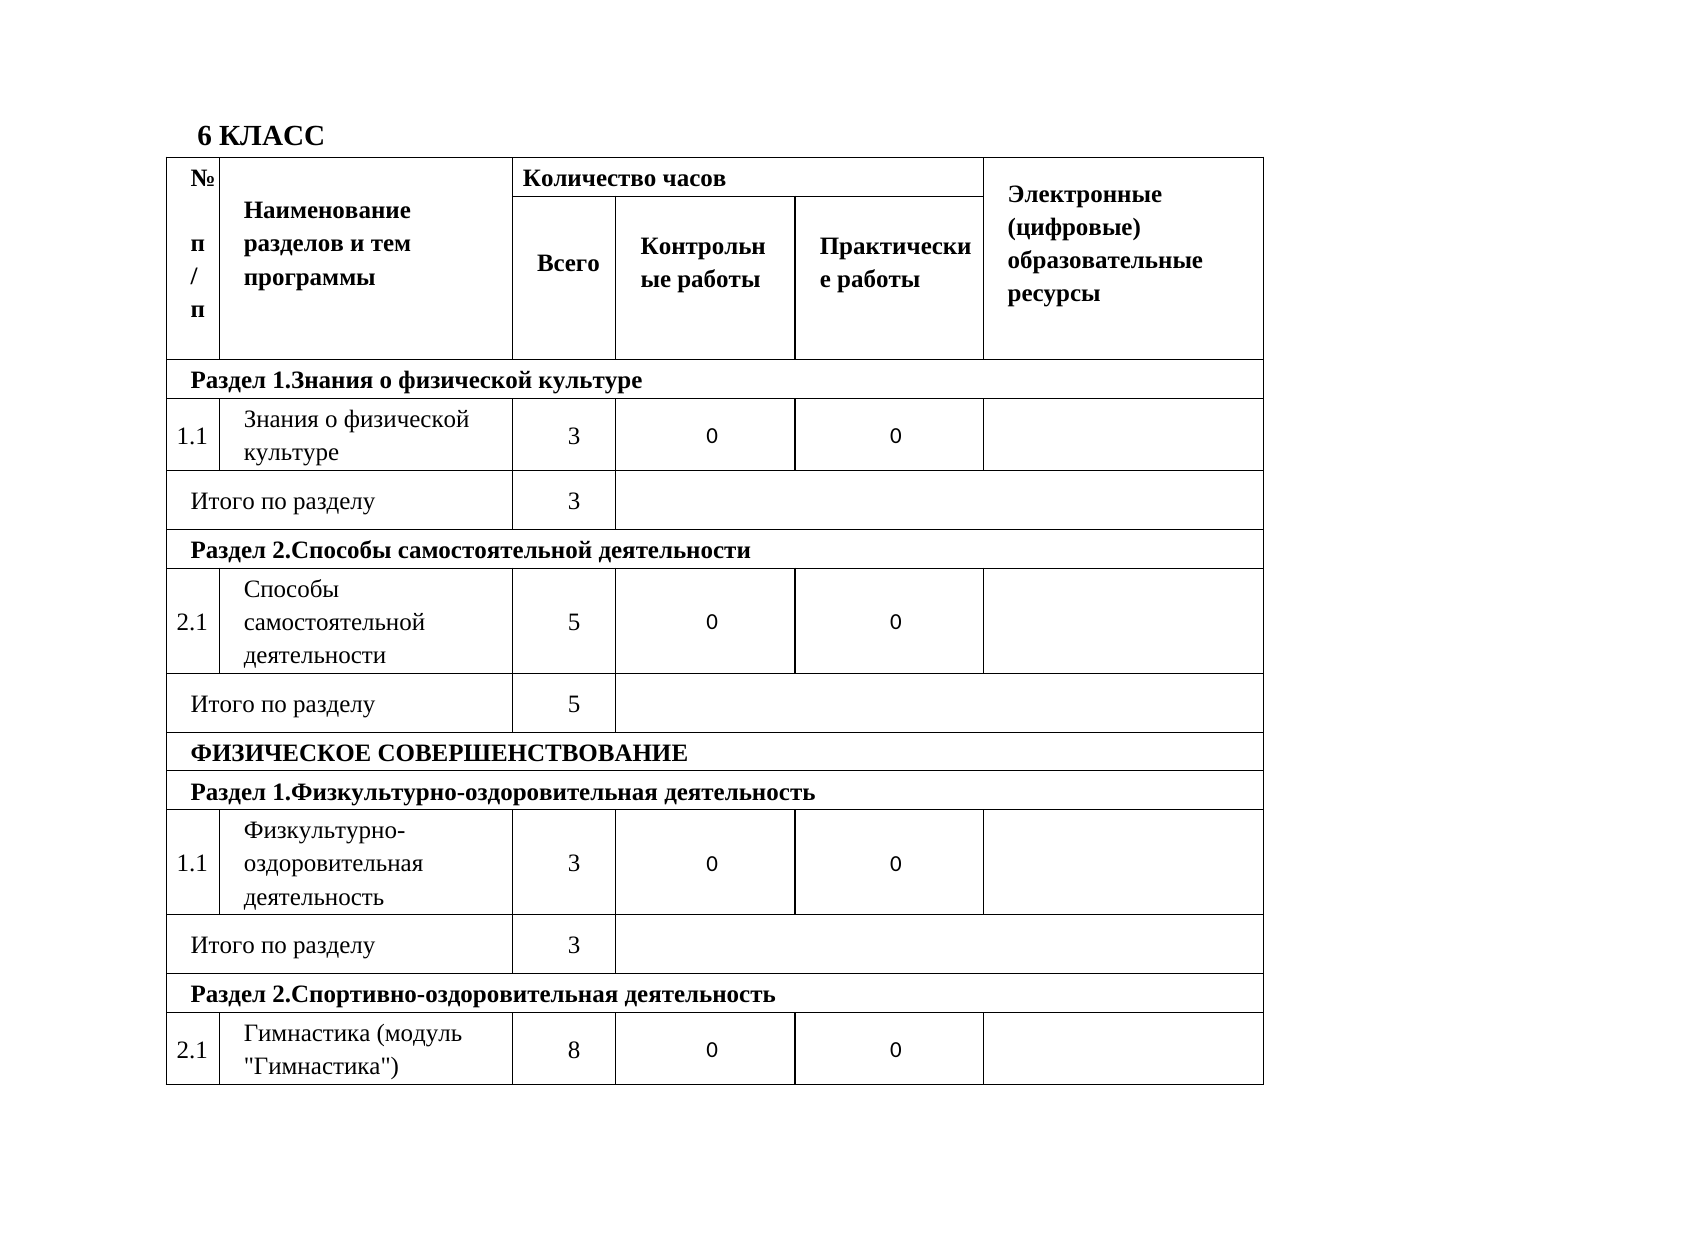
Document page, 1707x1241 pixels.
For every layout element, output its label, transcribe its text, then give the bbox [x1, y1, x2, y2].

table_cell Итого по разделу [167, 471, 512, 529]
table_cell Контрольные работы [616, 197, 794, 359]
text 6 КЛАСС [190, 118, 1618, 152]
table_cell [984, 569, 1263, 673]
table_cell 1.1 [167, 810, 219, 914]
table_cell 0 [796, 810, 983, 914]
table_cell [984, 399, 1263, 470]
table_cell 3 [513, 471, 615, 529]
table_cell 5 [513, 674, 615, 732]
table_cell ФИЗИЧЕСКОЕ СОВЕРШЕНСТВОВАНИЕ [167, 733, 1263, 770]
table_cell 0 [616, 569, 794, 673]
table_cell 3 [513, 915, 615, 973]
table_cell 5 [513, 569, 615, 673]
table_cell Итого по разделу [167, 674, 512, 732]
table_cell Всего [513, 197, 615, 359]
table_cell Гимнастика (модуль "Гимнастика") [220, 1013, 512, 1084]
table_cell [984, 1013, 1263, 1084]
table_cell Раздел 2.Спортивно-оздоровительная деятельность [167, 974, 1263, 1012]
table_cell Итого по разделу [167, 915, 512, 973]
table_cell 2.1 [167, 1013, 219, 1084]
table_cell 0 [616, 1013, 794, 1084]
table_cell [616, 915, 1263, 973]
table_cell [616, 674, 1263, 732]
table_cell Раздел 2.Способы самостоятельной деятельности [167, 530, 1263, 568]
table_cell 3 [513, 810, 615, 914]
table_cell 0 [616, 399, 794, 470]
table_cell [616, 471, 1263, 529]
table_cell Раздел 1.Физкультурно-оздоровительная деятельность [167, 771, 1263, 809]
table_cell 0 [796, 399, 983, 470]
table_cell Раздел 1.Знания о физической культуре [167, 360, 1263, 398]
table_header Количество часов [513, 158, 983, 196]
table_cell Знания о физической культуре [220, 399, 512, 470]
table_cell [984, 810, 1263, 914]
table_cell 0 [796, 1013, 983, 1084]
table_cell 0 [796, 569, 983, 673]
table_header Наименование разделов и тем программы [220, 158, 512, 359]
table_cell Способы самостоятельной деятельности [220, 569, 512, 673]
table_cell 2.1 [167, 569, 219, 673]
table_header № п/п [167, 158, 219, 359]
table_cell 8 [513, 1013, 615, 1084]
table_header Электронные (цифровые) образовательные ресурсы [984, 158, 1263, 359]
table_cell 0 [616, 810, 794, 914]
table_cell 3 [513, 399, 615, 470]
table_cell 1.1 [167, 399, 219, 470]
table_cell Физкультурно-оздоровительная деятельность [220, 810, 512, 914]
table_cell Практические работы [796, 197, 983, 359]
